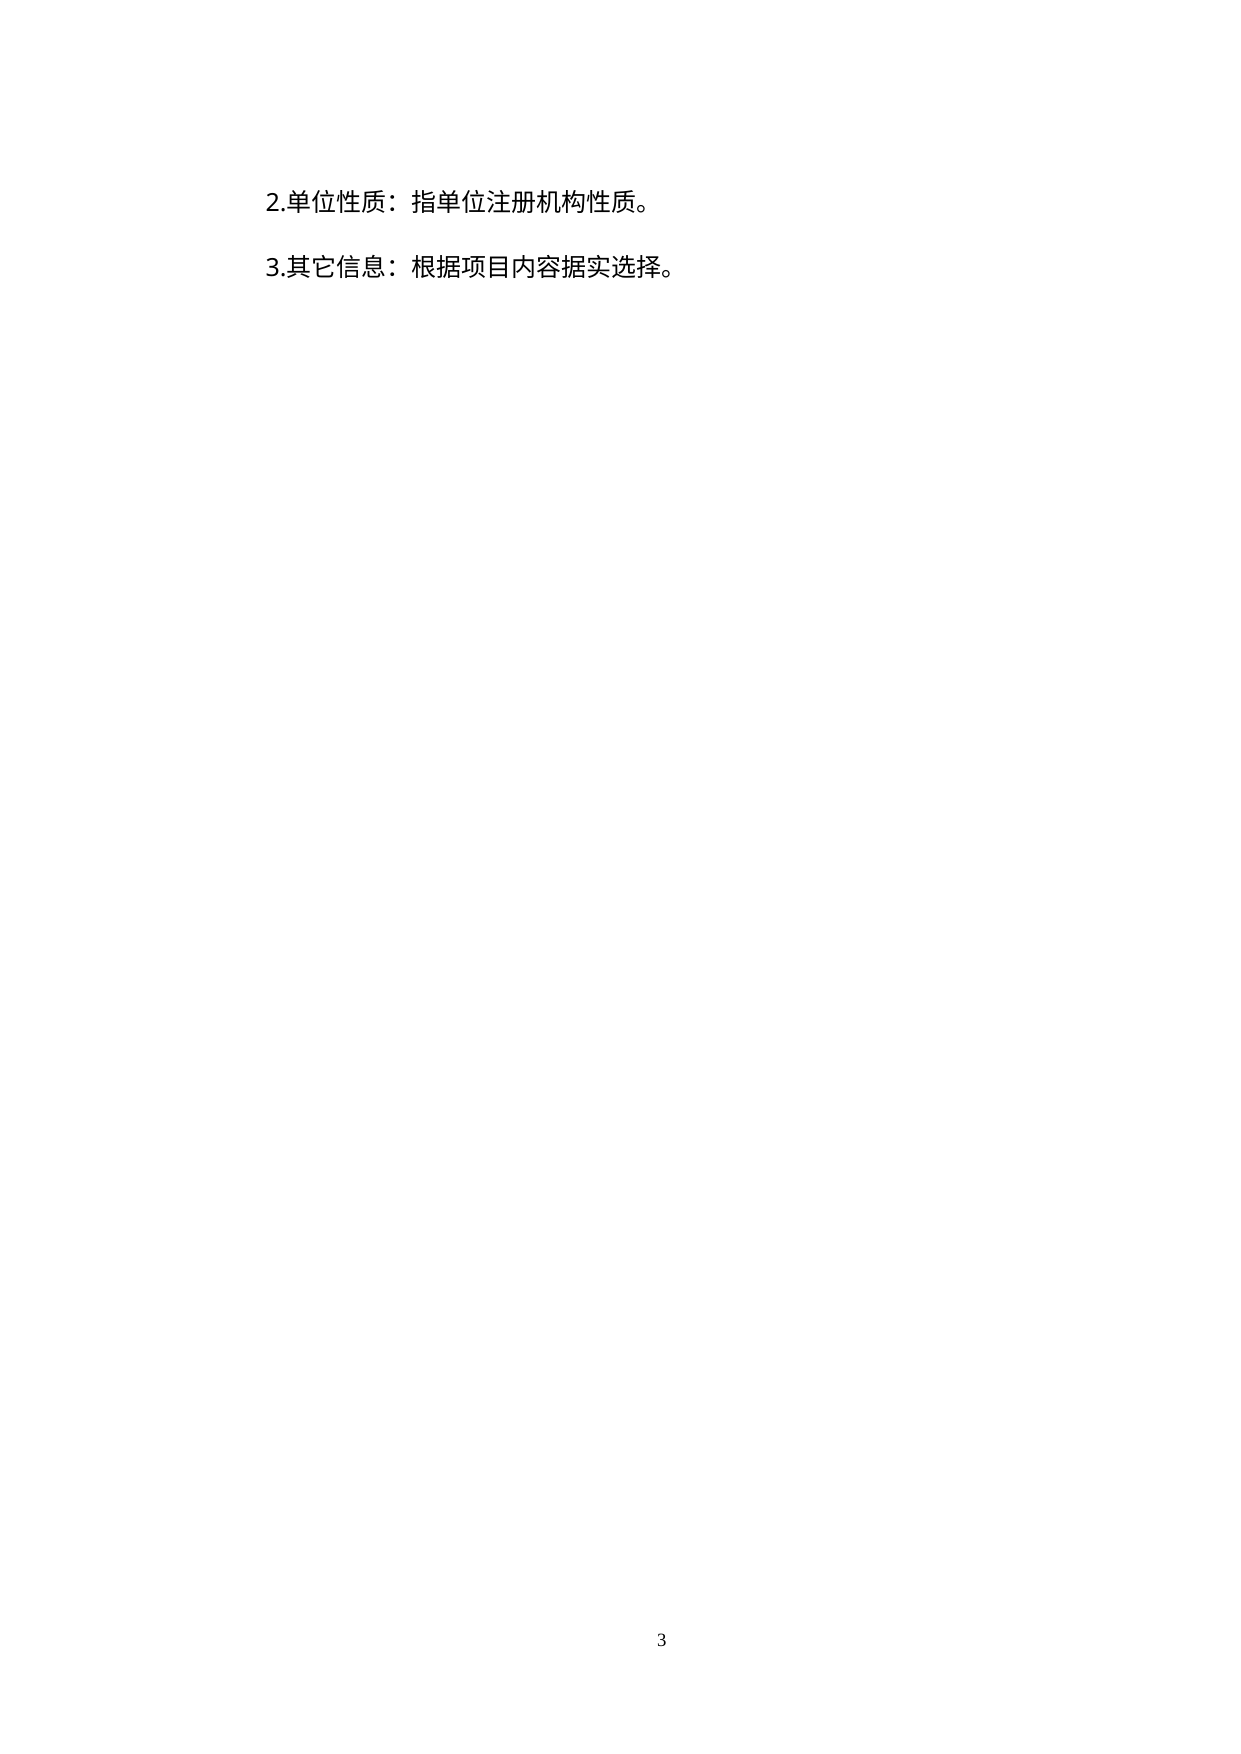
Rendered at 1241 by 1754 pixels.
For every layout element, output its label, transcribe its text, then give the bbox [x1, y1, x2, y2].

text 2.单位性质：指单位注册机构性质。 [165, 168, 1157, 233]
text 3.其它信息：根据项目内容据实选择。 [165, 233, 1157, 298]
